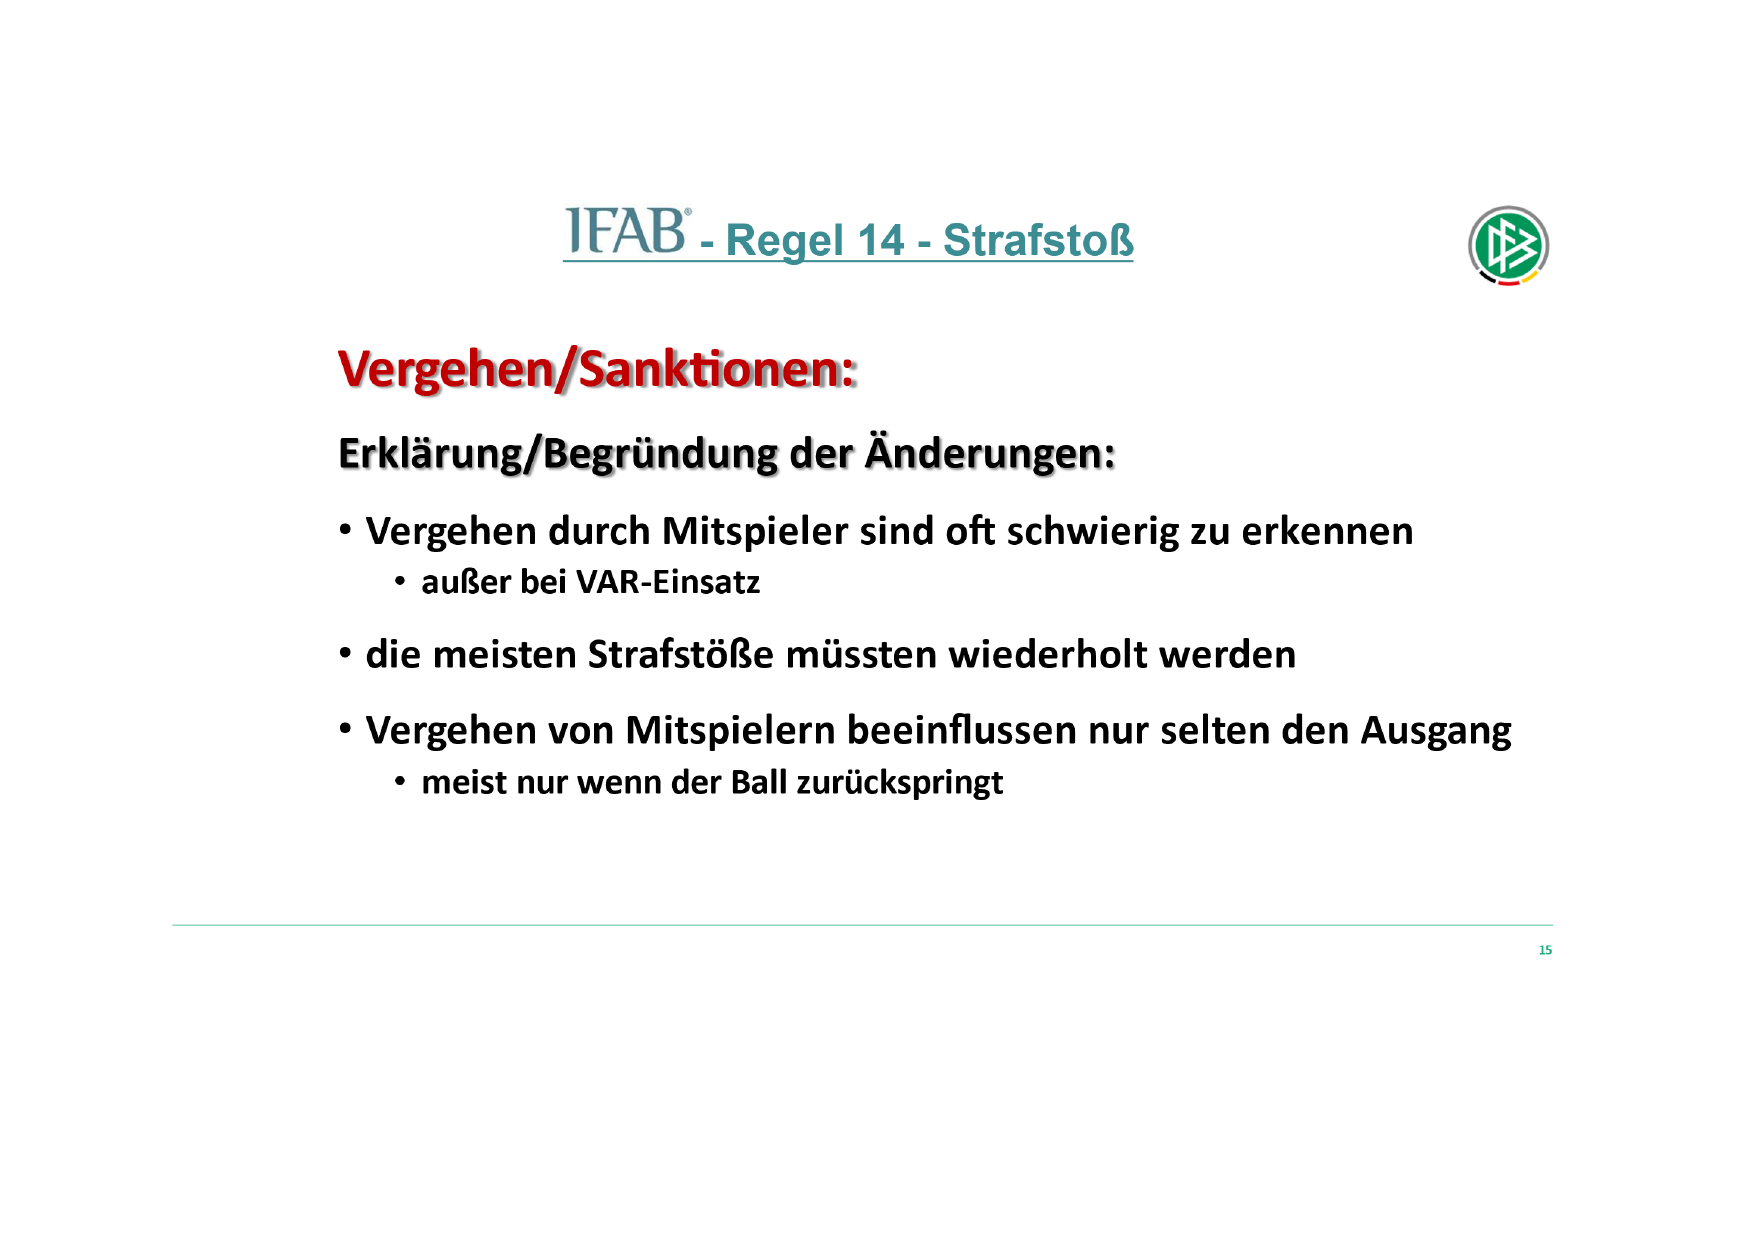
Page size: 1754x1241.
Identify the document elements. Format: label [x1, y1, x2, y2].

picture [118, 147, 1607, 985]
